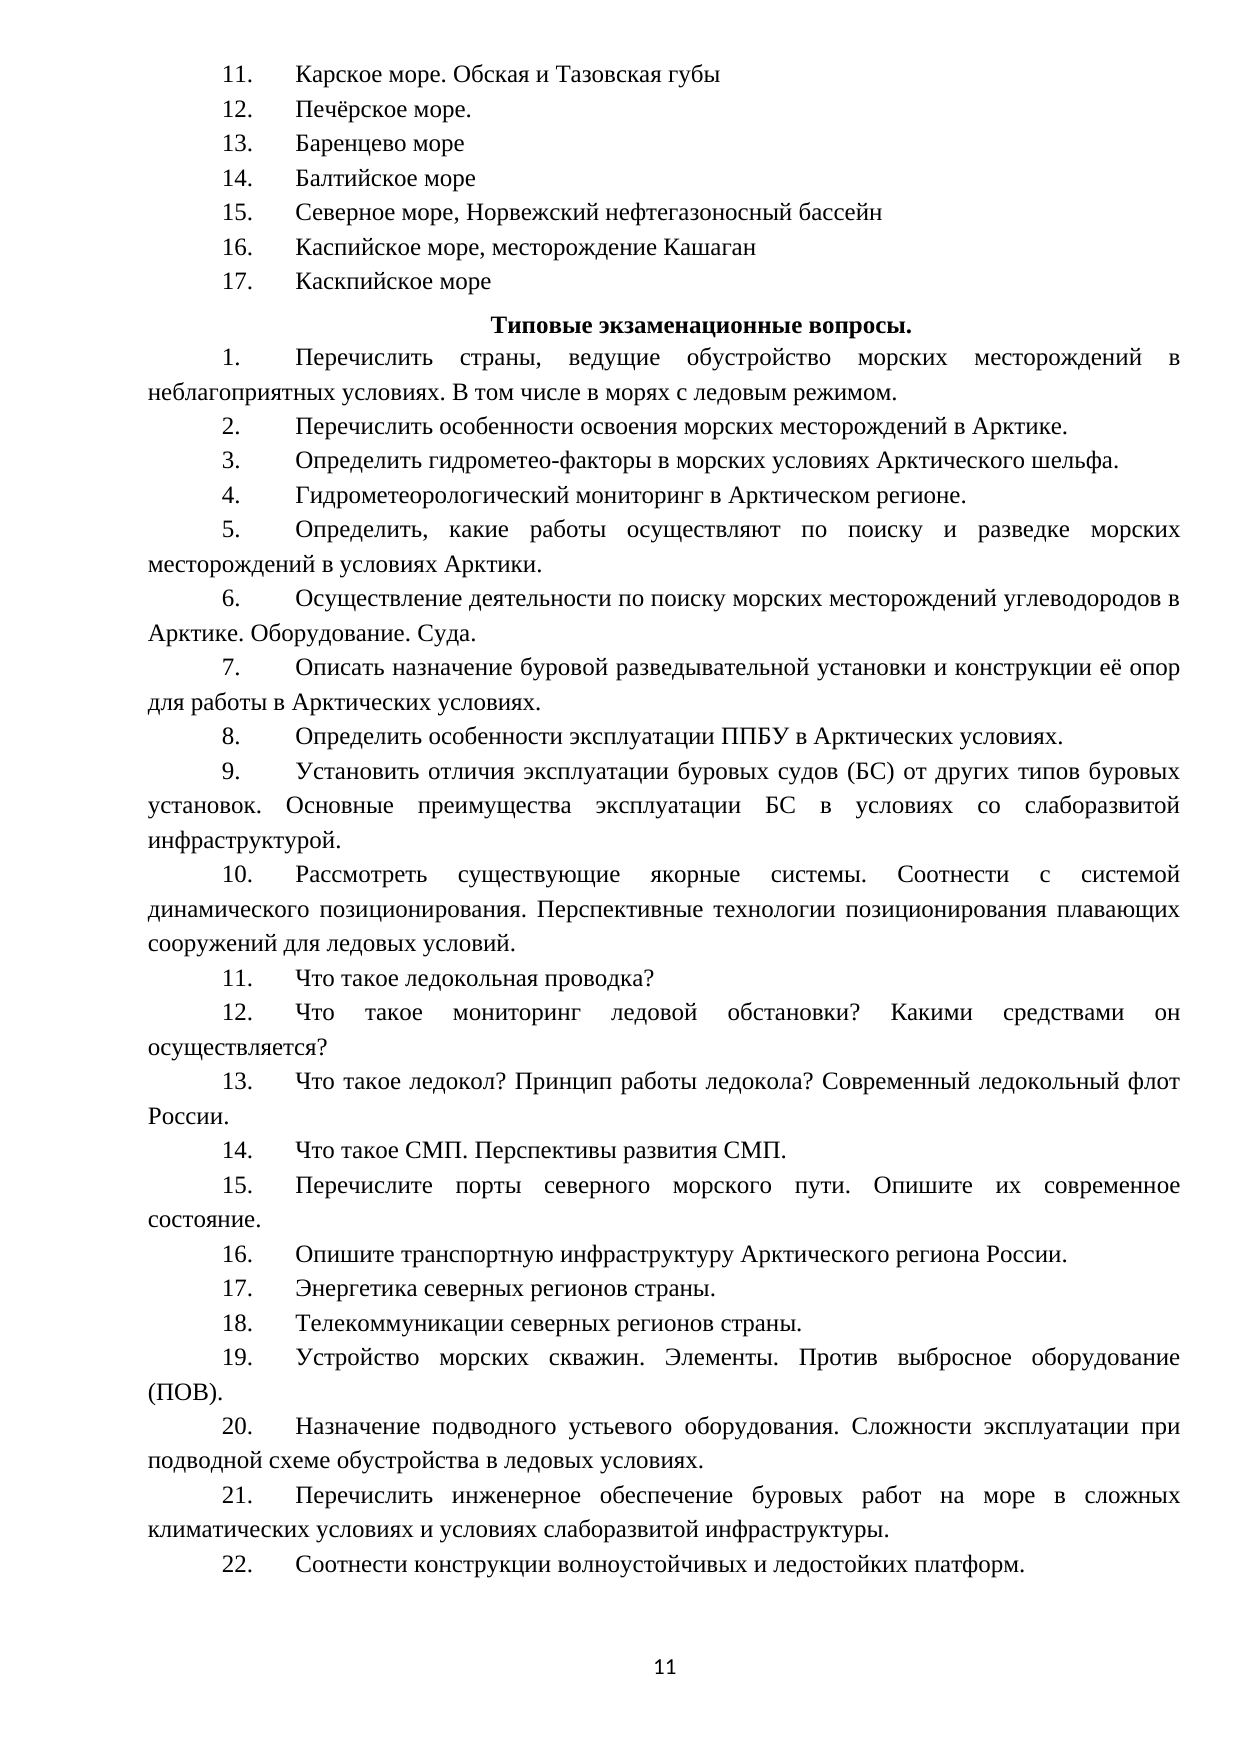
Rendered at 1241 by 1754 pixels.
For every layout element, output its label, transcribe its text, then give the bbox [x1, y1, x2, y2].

list Балтийское море [148, 163, 1181, 191]
list Перечислить особенности освоения морских месторождений в Арктике. [148, 411, 1181, 440]
list Что такое мониторинг ледовой обстановки? Какими средствами он осуществляется? [148, 997, 1181, 1061]
list Печёрское море. [148, 94, 1181, 122]
list Гидрометеорологический мониторинг в Арктическом регионе. [148, 480, 1181, 509]
list Рассмотреть существующие якорные системы. Соотнести с системой динамического позиционирования. Перспективные технологии позиционирования плавающих сооружений для ледовых условий. [148, 859, 1181, 957]
list Карское море. Обская и Тазовская губы [148, 59, 1181, 88]
list Северное море, Норвежский нефтегазоносный бассейн [148, 197, 1181, 226]
list Определить, какие работы осуществляют по поиску и разведке морских месторождений в условиях Арктики. [148, 514, 1181, 578]
list Что такое ледокольная проводка? [148, 963, 1181, 992]
list Описать назначение буровой разведывательной установки и конструкции её опор для работы в Арктических условиях. [148, 652, 1181, 716]
list Опишите транспортную инфраструктуру Арктического региона России. [148, 1239, 1181, 1267]
list Энергетика северных регионов страны. [148, 1273, 1181, 1302]
list Каскпийское море [148, 266, 1181, 295]
list Что такое ледокол? Принцип работы ледокола? Современный ледокольный флот России. [148, 1066, 1181, 1129]
list Телекоммуникации северных регионов страны. [148, 1308, 1181, 1336]
list Соотнести конструкции волноустойчивых и ледостойких платформ. [148, 1549, 1181, 1578]
list Устройство морских скважин. Элементы. Против выбросное оборудование (ПОВ). [148, 1342, 1181, 1405]
list Определить особенности эксплуатации ППБУ в Арктических условиях. [148, 721, 1181, 750]
list Перечислить инженерное обеспечение буровых работ на море в сложных климатических условиях и условиях слаборазвитой инфраструктуры. [148, 1480, 1181, 1543]
list Перечислить страны, ведущие обустройство морских месторождений в неблагоприятных условиях. В том числе в морях с ледовым режимом. [148, 342, 1181, 405]
list Осуществление деятельности по поиску морских месторождений углеводородов в Арктике. Оборудование. Суда. [148, 583, 1181, 647]
list Каспийское море, месторождение Кашаган [148, 232, 1181, 260]
list Определить гидрометео-факторы в морских условиях Арктического шельфа. [148, 446, 1181, 474]
list Назначение подводного устьевого оборудования. Сложности эксплуатации при подводной схеме обустройства в ледовых условиях. [148, 1411, 1181, 1474]
list Установить отличия эксплуатации буровых судов (БС) от других типов буровых установок. Основные преимущества эксплуатации БС в условиях со слаборазвитой инфраструктурой. [148, 756, 1181, 854]
list Перечислите порты северного морского пути. Опишите их современное состояние. [148, 1170, 1181, 1233]
list Баренцево море [148, 128, 1181, 157]
text Типовые экзаменационные вопросы. [148, 301, 1181, 342]
list Что такое СМП. Перспективы развития СМП. [148, 1135, 1181, 1164]
